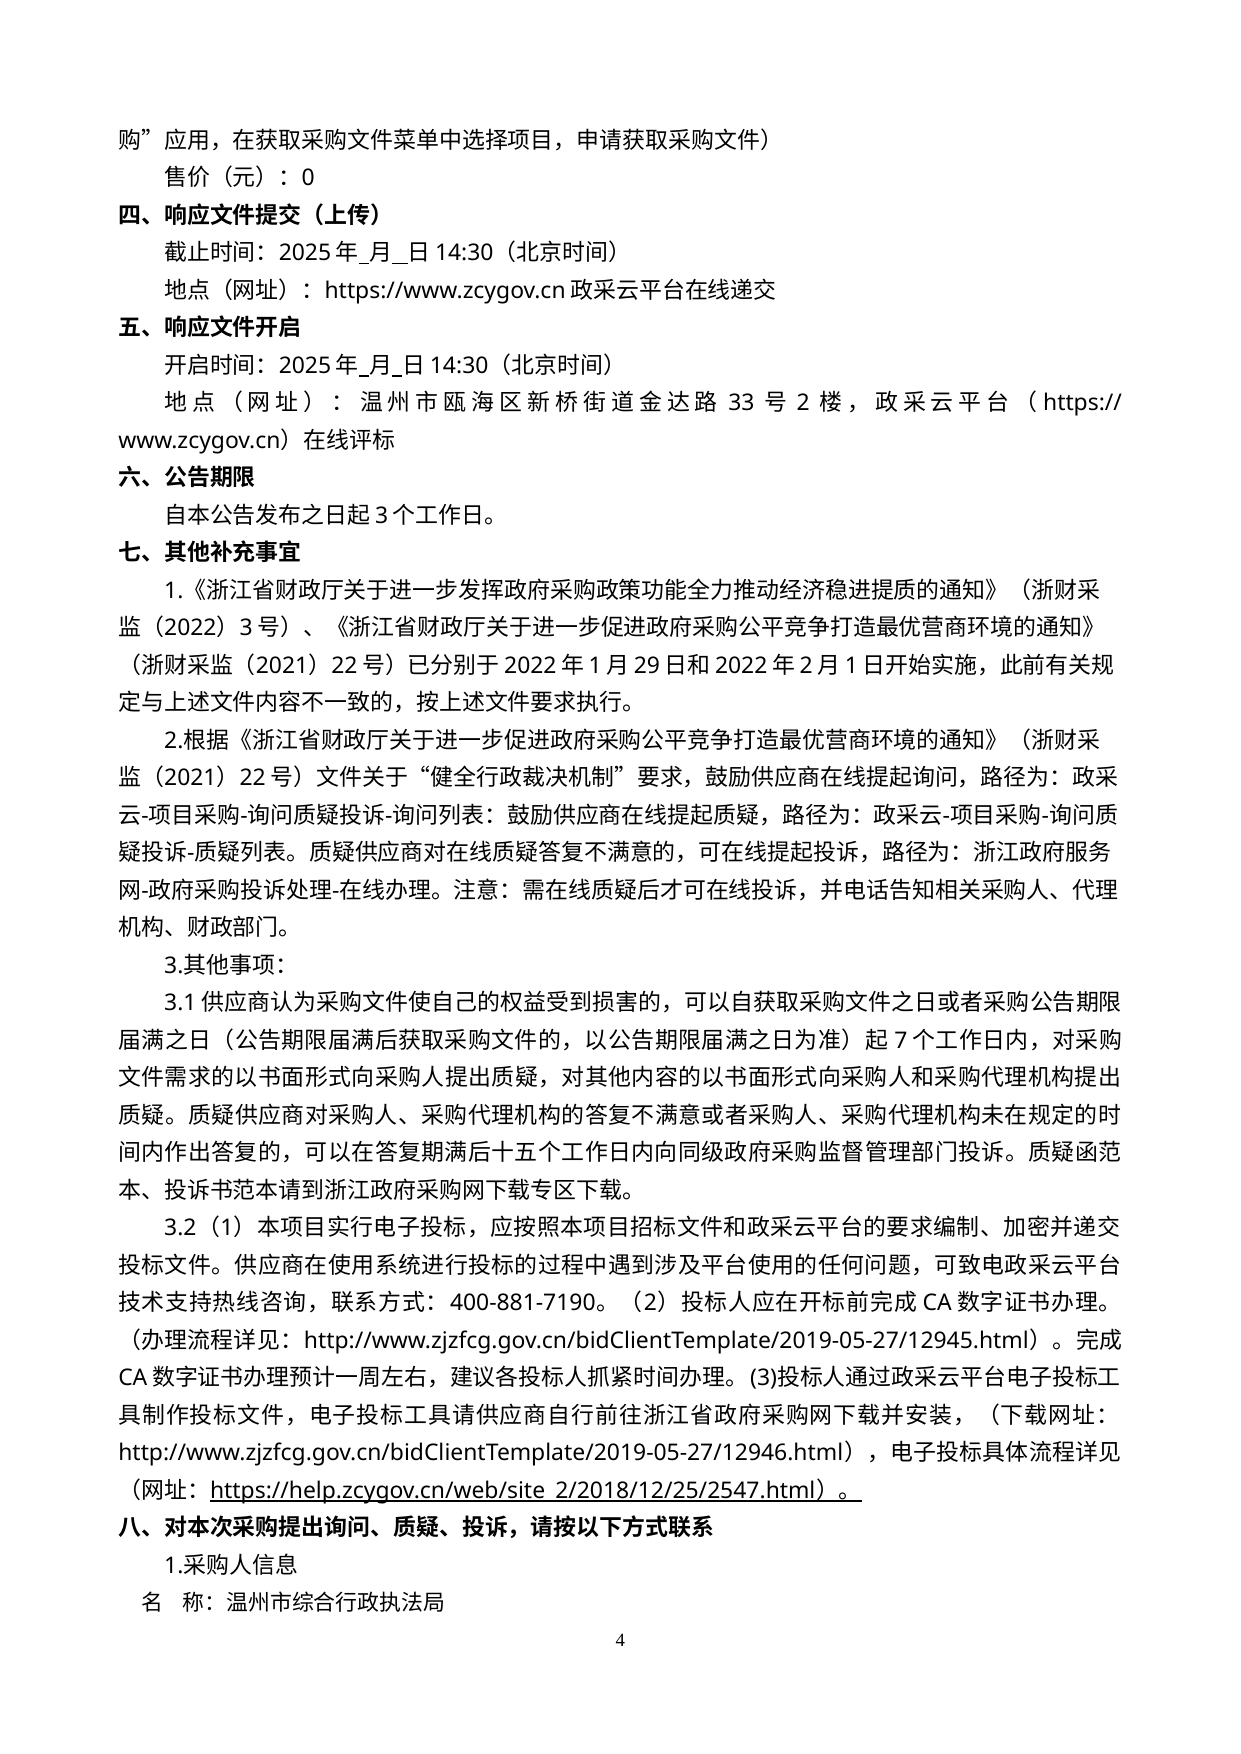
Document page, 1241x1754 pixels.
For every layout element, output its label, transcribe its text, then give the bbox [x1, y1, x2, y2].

text 自本公告发布之日起3个工作日。 [118, 493, 1122, 531]
text 四、响应文件提交（上传） [118, 193, 1122, 231]
text 1.《浙江省财政厅关于进一步发挥政府采购政策功能全力推动经济稳进提质的通知》（浙财采监（2022）3号）、《浙江省财政厅关于进一步促进政府采购公平竞争打造最优营商环境的通知》（浙财采监（2021）22号）已分别于2022年1月29日和2022年2月1日开始实施，此前有关规定与上述文件内容不一致的，按上述文件要求执行。 [118, 568, 1122, 718]
text 七、其他补充事宜 [118, 531, 1122, 568]
text 2.根据《浙江省财政厅关于进一步促进政府采购公平竞争打造最优营商环境的通知》（浙财采监（2021）22号）文件关于“健全行政裁决机制”要求，鼓励供应商在线提起询问，路径为：政采云-项目采购-询问质疑投诉-询问列表：鼓励供应商在线提起质疑，路径为：政采云-项目采购-询问质疑投诉-质疑列表。质疑供应商对在线质疑答复不满意的，可在线提起投诉，路径为：浙江政府服务网-政府采购投诉处理-在线办理。注意：需在线质疑后才可在线投诉，并电话告知相关采购人、代理机构、财政部门。 [118, 718, 1122, 943]
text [118, 118, 1122, 156]
text 八、对本次采购提出询问、质疑、投诉，请按以下方式联系 [118, 1506, 1122, 1543]
text 3.1供应商认为采购文件使自己的权益受到损害的，可以自获取采购文件之日或者采购公告期限届满之日（公告期限届满后获取采购文件的，以公告期限届满之日为准）起7个工作日内，对采购文件需求的以书面形式向采购人提出质疑，对其他内容的以书面形式向采购人和采购代理机构提出质疑。质疑供应商对采购人、采购代理机构的答复不满意或者采购人、采购代理机构未在规定的时间内作出答复的，可以在答复期满后十五个工作日内向同级政府采购监督管理部门投诉。质疑函范本、投诉书范本请到浙江政府采购网下载专区下载。 [118, 981, 1122, 1206]
text 地点（网址）：温州市瓯海区新桥街道金达路33号2楼，政采云平台（https://www.zcygov.cn）在线评标 [118, 381, 1122, 456]
text 地点（网址）：https://www.zcygov.cn政采云平台在线递交 [118, 268, 1122, 306]
text 开启时间：2025年 月 日14:30（北京时间） [118, 343, 1122, 381]
text 六、公告期限 [118, 456, 1122, 493]
text 1.采购人信息 [118, 1543, 1122, 1581]
text 截止时间：2025年 月 日14:30（北京时间） [118, 231, 1122, 268]
text 3.其他事项： [118, 943, 1122, 981]
text 售价（元）：0 [118, 156, 1122, 193]
text 五、响应文件开启 [118, 306, 1122, 343]
text 3.2（1）本项目实行电子投标，应按照本项目招标文件和政采云平台的要求编制、加密并递交投标文件。供应商在使用系统进行投标的过程中遇到涉及平台使用的任何问题，可致电政采云平台技术支持热线咨询，联系方式：400-881-7190。（2）投标人应在开标前完成CA数字证书办理。（办理流程详见：http://www.zjzfcg.gov.cn/bidClientTemplate/2019-05-27/12945.html）。完成CA数字证书办理预计一周左右，建议各投标人抓紧时间办理。(3)投标人通过政采云平台电子投标工具制作投标文件，电子投标工具请供应商自行前往浙江省政府采购网下载并安装，（下载网址：http://www.zjzfcg.gov.cn/bidClientTemplate/2019-05-27/12946.html），电子投标具体流程详见（网址：https://help.zcygov.cn/web/site_2/2018/12/25/2547.html）。 [118, 1206, 1122, 1506]
text 名 称：温州市综合行政执法局 [118, 1581, 1122, 1618]
